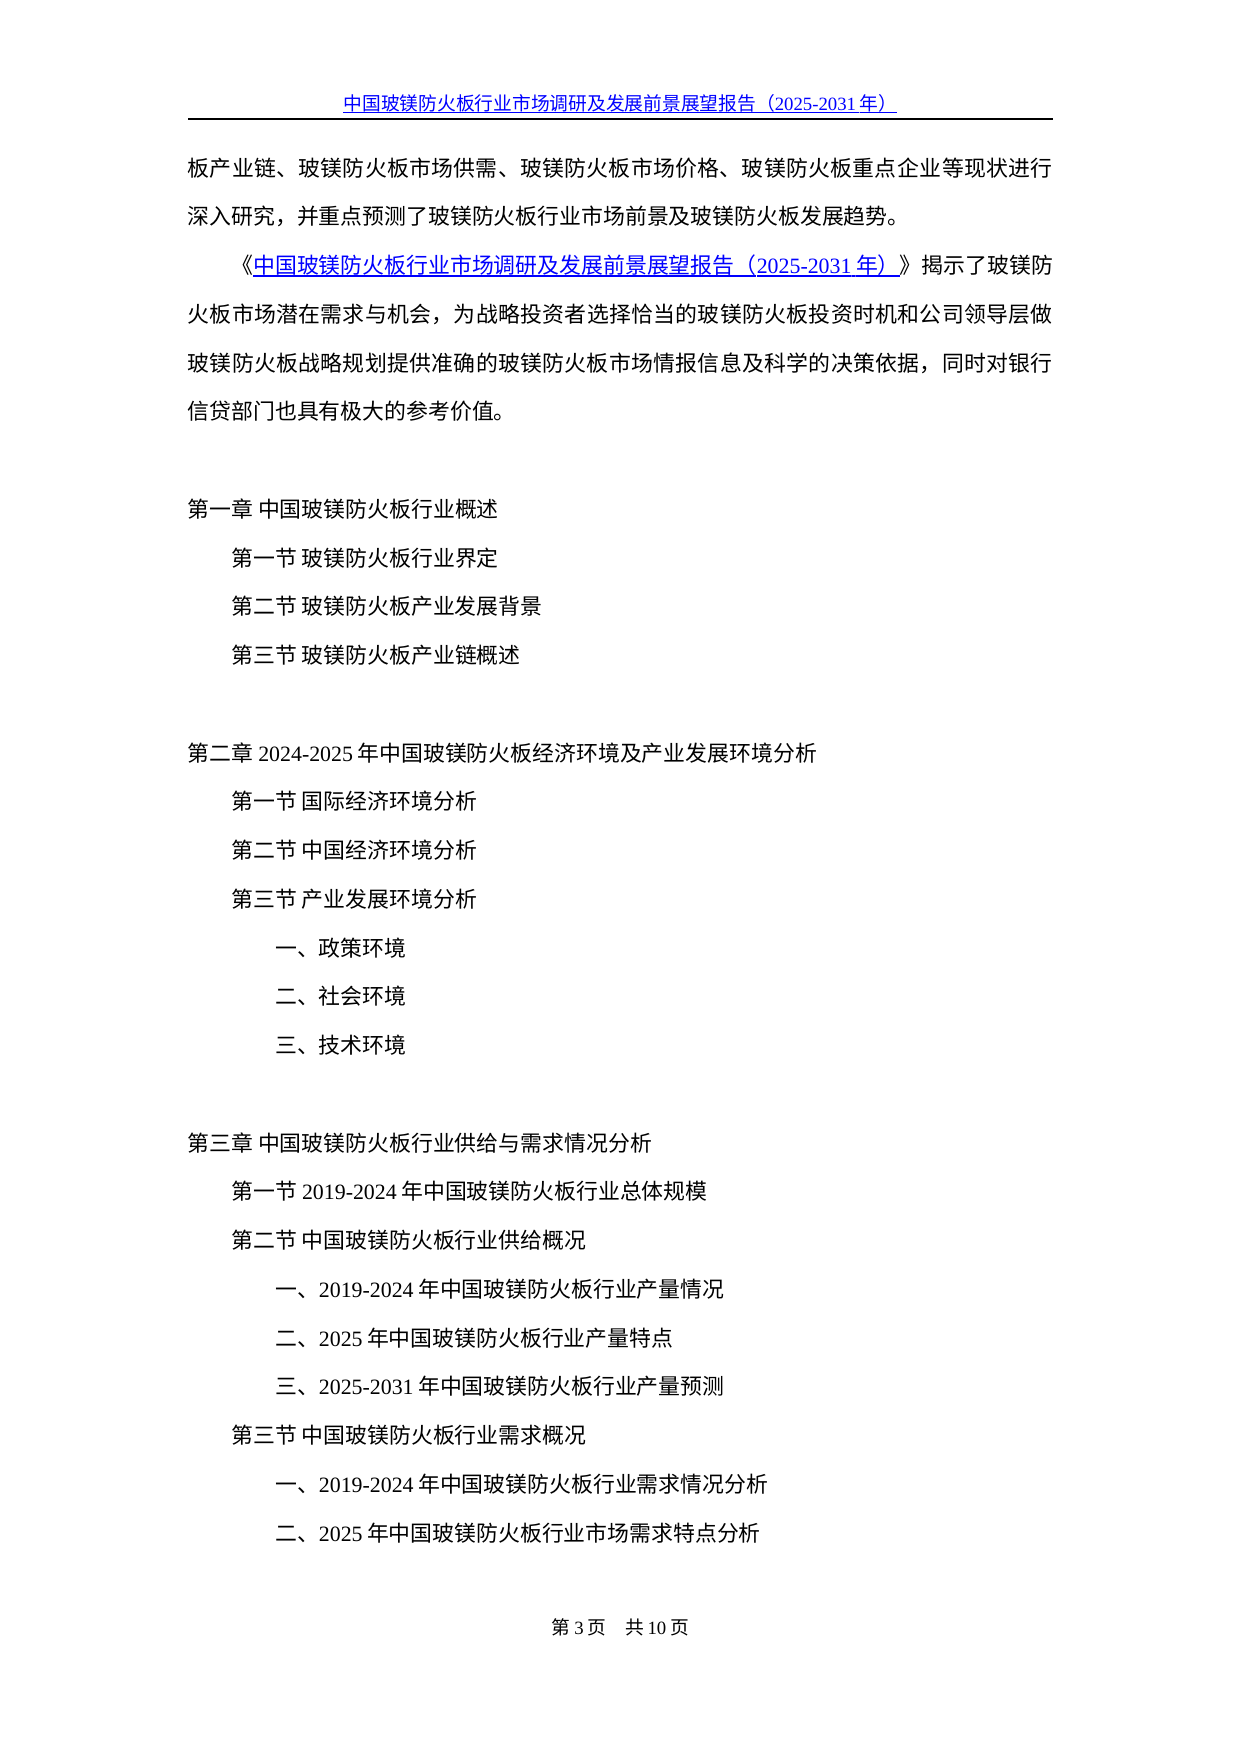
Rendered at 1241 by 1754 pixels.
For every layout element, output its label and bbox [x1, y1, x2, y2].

text [187, 150, 1053, 1548]
